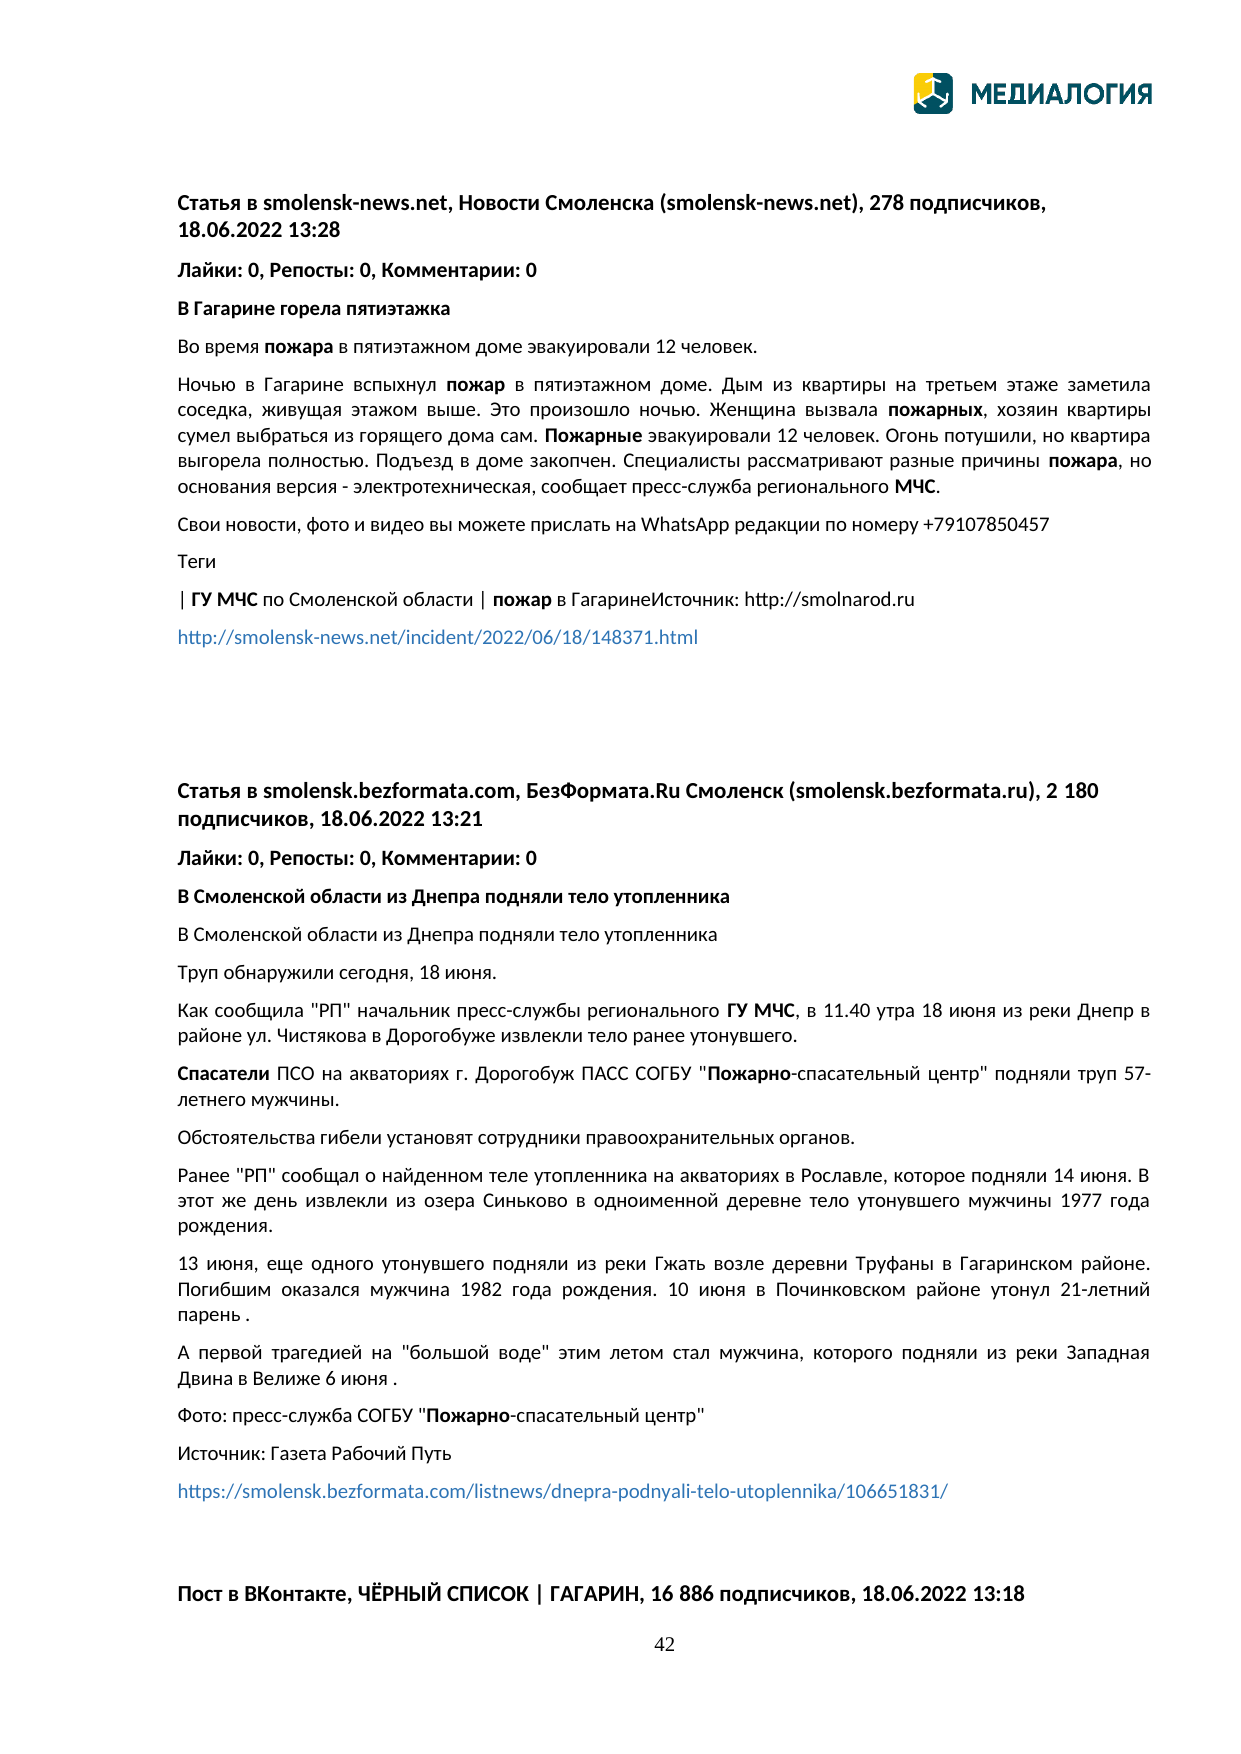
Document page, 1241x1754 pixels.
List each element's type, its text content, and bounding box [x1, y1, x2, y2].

text Статья в smolensk.bezformata.com, БезФормата.Ru Смоленск (smolensk.bezformata.ru), 2 180 подписчиков, 18.06.2022 13:21 [177, 776, 1152, 832]
text http://smolensk-news.net/incident/2022/06/18/148371.html [177, 624, 1152, 650]
text В Смоленской области из Днепра подняли тело утопленника [177, 921, 1152, 947]
text Источник: Газета Рабочий Путь [177, 1441, 1152, 1466]
text Лайки: 0, Репосты: 0, Комментарии: 0 [177, 256, 1152, 283]
text | ГУ МЧС по Смоленской области | пожар в ГагаринеИсточник: http://smolnarod.ru [177, 587, 1152, 612]
text Обстоятельства гибели установят сотрудники правоохранительных органов. [177, 1124, 1152, 1149]
text А первой трагедией на "большой воде" этим летом стал мужчина, которого подняли из реки Западная Двина в Велиже 6 июня . [177, 1339, 1152, 1390]
text Спасатели ПСО на акваториях г. Дорогобуж ПАСС СОГБУ "Пожарно-спасательный центр" подняли труп 57-летнего мужчины. [177, 1061, 1152, 1111]
text В Смоленской области из Днепра подняли тело утопленника [177, 883, 1152, 909]
text Фото: пресс-служба СОГБУ "Пожарно-спасательный центр" [177, 1403, 1152, 1428]
text Статья в smolensk-news.net, Новости Смоленска (smolensk-news.net), 278 подписчиков, 18.06.2022 13:28 [177, 188, 1152, 244]
picture [913, 73, 1152, 114]
text Ночью в Гагарине вспыхнул пожар в пятиэтажном доме. Дым из квартиры на третьем этаже заметила соседка, живущая этажом выше. Это произошло ночью. Женщина вызвала пожарных, хозяин квартиры сумел выбраться из горящего дома сам. Пожарные эвакуировали 12 человек. Огонь потушили, но квартира выгорела полностью. Подъезд в доме закопчен. Специалисты рассматривают разные причины пожара, но основания версия - электротехническая, сообщает пресс-служба регионального МЧС. [177, 371, 1152, 498]
text Пост в ВКонтакте, ЧЁРНЫЙ СПИСОК | ГАГАРИН, 16 886 подписчиков, 18.06.2022 13:18 [177, 1579, 1152, 1607]
text Лайки: 0, Репосты: 0, Комментарии: 0 [177, 844, 1152, 871]
text Ранее "РП" сообщал о найденном теле утопленника на акваториях в Рославле, которое подняли 14 июня. В этот же день извлекли из озера Синьково в одноименной деревне тело утонувшего мужчины 1977 года рождения. [177, 1162, 1152, 1238]
text https://smolensk.bezformata.com/listnews/dnepra-podnyali-telo-utoplennika/106651831/ [177, 1478, 1152, 1504]
text Как сообщила "РП" начальник пресс-службы регионального ГУ МЧС, в 11.40 утра 18 июня из реки Днепр в районе ул. Чистякова в Дорогобуже извлекли тело ранее утонувшего. [177, 997, 1152, 1048]
text В Гагарине горела пятиэтажка [177, 295, 1152, 321]
text Свои новости, фото и видео вы можете прислать на WhatsApp редакции по номеру +79107850457 [177, 511, 1152, 536]
text Теги [177, 549, 1152, 574]
text 13 июня, еще одного утонувшего подняли из реки Гжать возле деревни Труфаны в Гагаринском районе. Погибшим оказался мужчина 1982 года рождения. 10 июня в Починковском районе утонул 21-летний парень . [177, 1251, 1152, 1327]
text Во время пожара в пятиэтажном доме эвакуировали 12 человек. [177, 333, 1152, 359]
text Труп обнаружили сегодня, 18 июня. [177, 959, 1152, 985]
